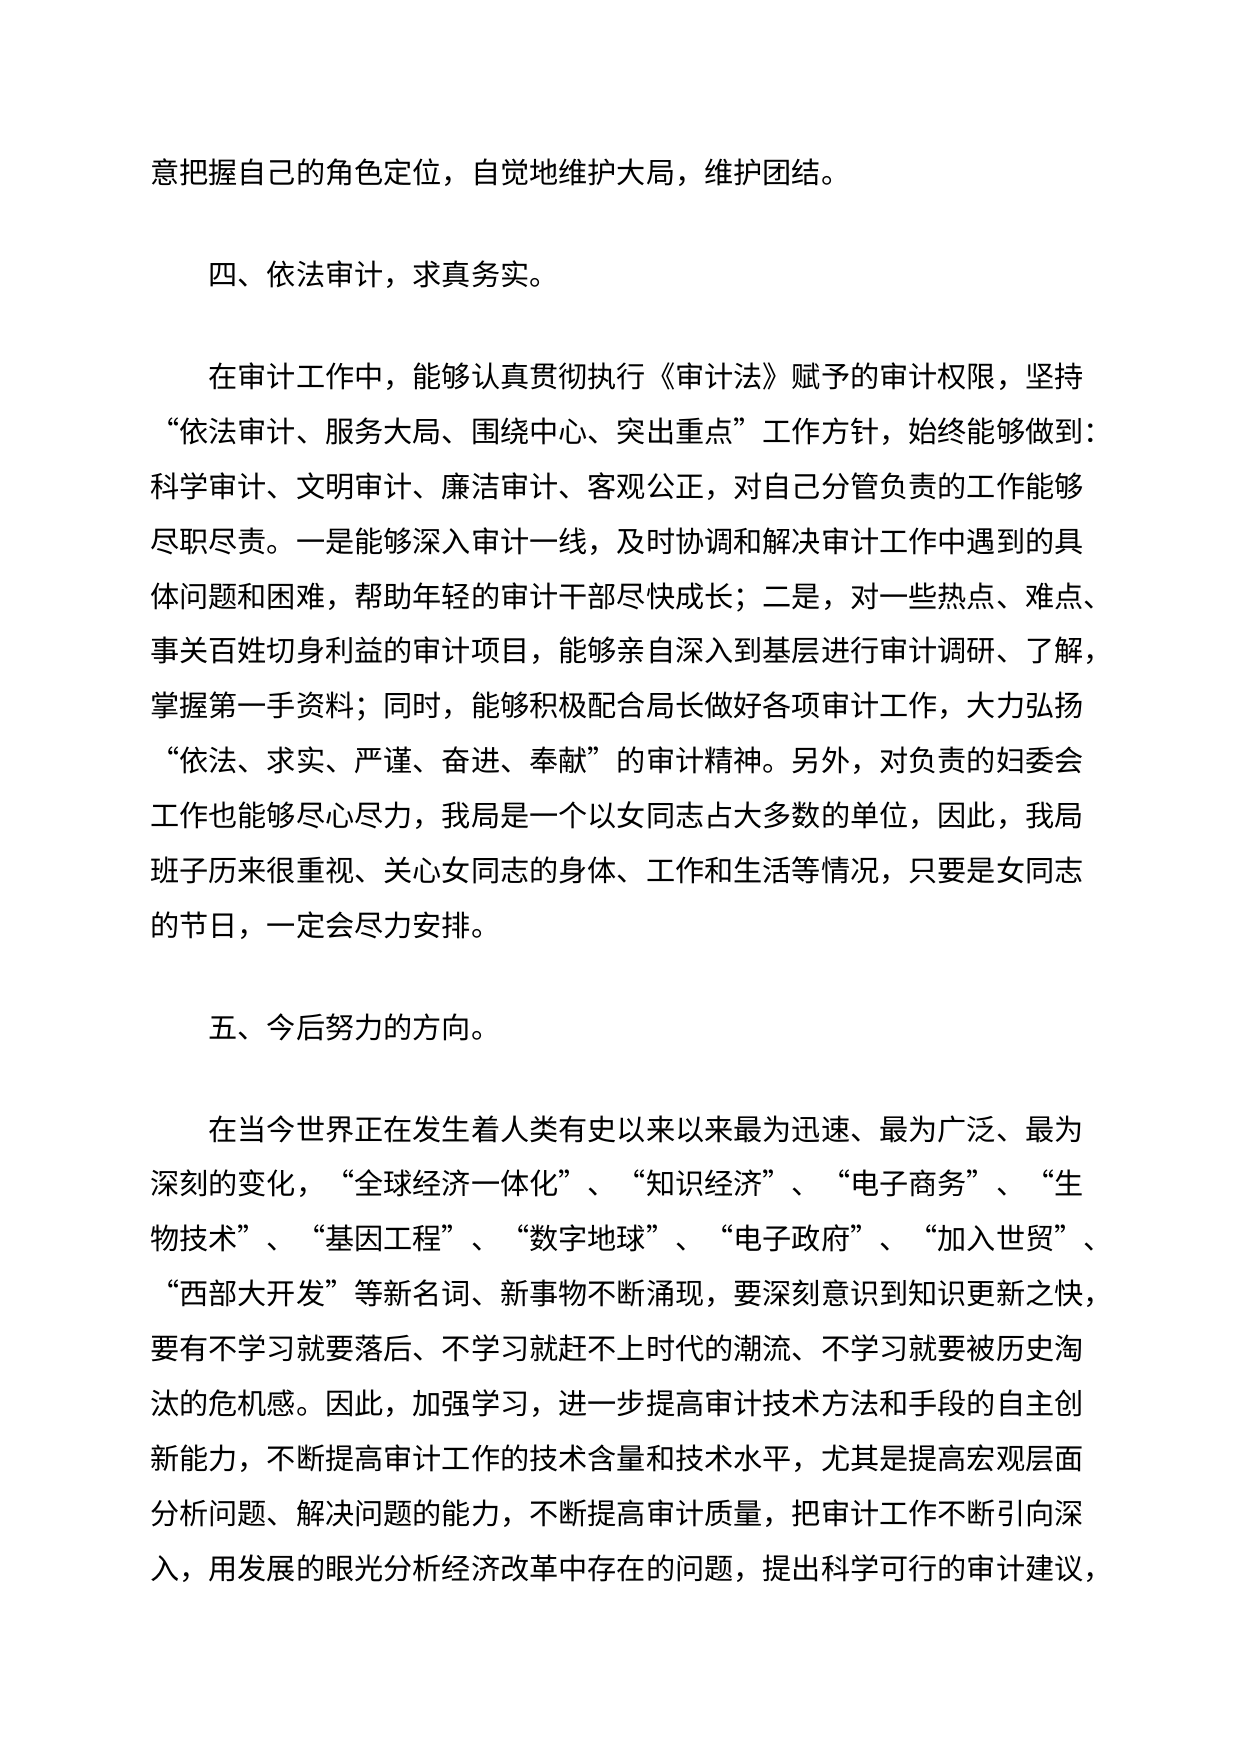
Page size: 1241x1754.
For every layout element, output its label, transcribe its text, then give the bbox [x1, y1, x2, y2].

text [150, 1106, 1090, 1587]
text 四、依法审计，求真务实。 [150, 252, 1090, 294]
text 在审计工作中，能够认真贯彻执行《审计法》赋予的审计权限，坚持“依法审计、服务大局、围绕中心、突出重点”工作方针，始终能够做到：科学审计、文明审计、廉洁审计、客观公正，对自己分管负责的工作能够尽职尽责。一是能够深入审计一线，及时协调和解决审计工作中遇到的具体问题和困难，帮助年轻的审计干部尽快成长；二是，对一些热点、难点、事关百姓切身利益的审计项目，能够亲自深入到基层进行审计调研、了解，掌握第一手资料；同时，能够积极配合局长做好各项审计工作，大力弘扬“依法、求实、严谨、奋进、奉献”的审计精神。另外，对负责的妇委会工作也能够尽心尽力，我局是一个以女同志占大多数的单位，因此，我局班子历来很重视、关心女同志的身体、工作和生活等情况，只要是女同志的节日，一定会尽力安排。 [150, 353, 1090, 945]
text 五、今后努力的方向。 [150, 1004, 1090, 1047]
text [150, 150, 1090, 192]
